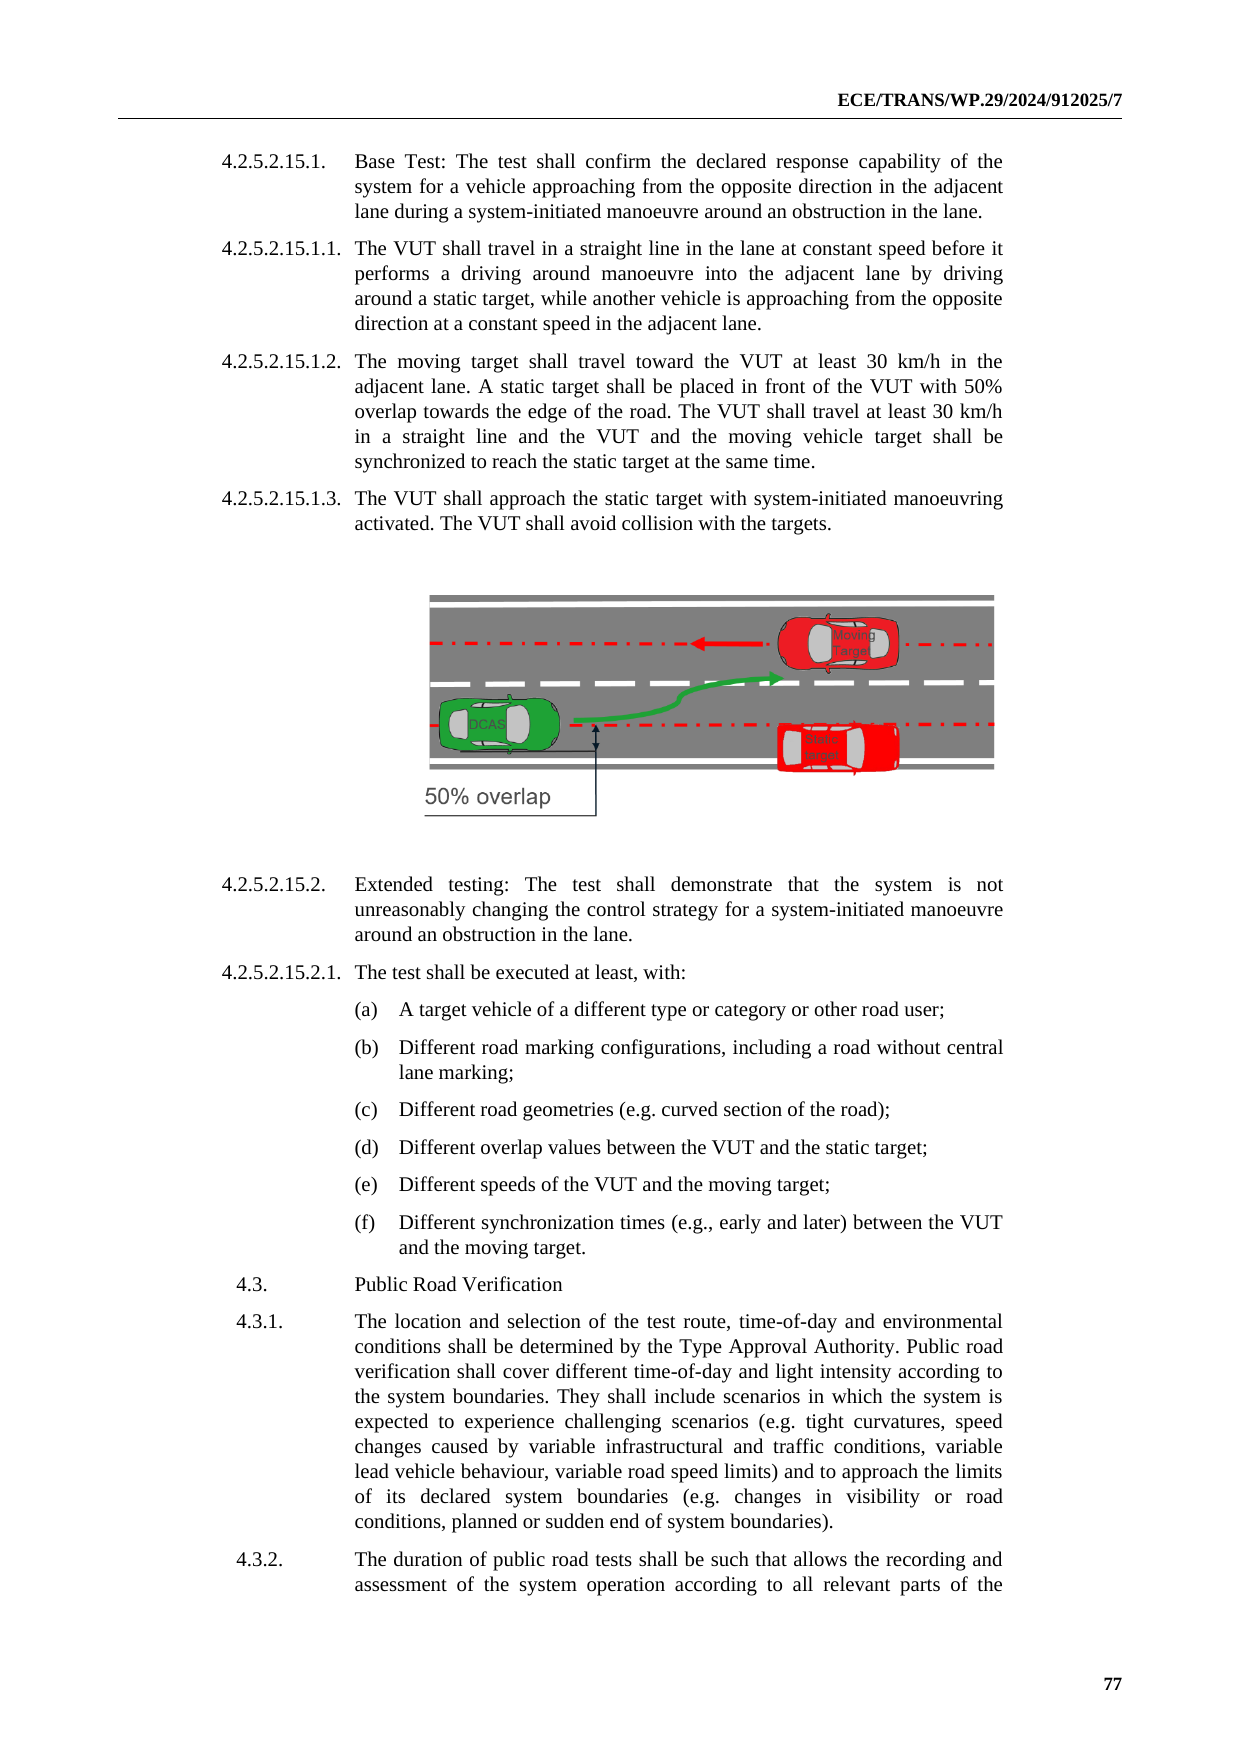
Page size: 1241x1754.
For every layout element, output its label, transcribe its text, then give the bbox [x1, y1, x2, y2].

text (c) Different road geometries (e.g. curved section of the road); [354, 1096, 1004, 1121]
text 4.2.5.2.15.1.2. The moving target shall travel toward the VUT at least 30 km/h in the adjacent lane. A static target shall be placed in front of the VUT with 50% overlap towards the edge of the road. The VUT shall travel at least 30 km/h in a straight line and the VUT and the moving vehicle target shall be synchronized to reach the static target at the same time. [222, 348, 1004, 473]
text (e) Different speeds of the VUT and the moving target; [354, 1171, 1004, 1196]
text 4.3.1. The location and selection of the test route, time-of-day and environmental conditions shall be determined by the Type Approval Authority. Public road verification shall cover different time-of-day and light intensity according to the system boundaries. They shall include scenarios in which the system is expected to experience challenging scenarios (e.g. tight curvatures, speed changes caused by variable infrastructural and traffic conditions, variable lead vehicle behaviour, variable road speed limits) and to approach the limits of its declared system boundaries (e.g. changes in visibility or road conditions, planned or sudden end of system boundaries). [236, 1309, 1004, 1534]
picture [419, 585, 1004, 822]
text (d) Different overlap values between the VUT and the static target; [354, 1134, 1004, 1159]
text 4.3. Public Road Verification [236, 1271, 1004, 1296]
text 4.2.5.2.15.1. Base Test: The test shall confirm the declared response capability of the system for a vehicle approaching from the opposite direction in the adjacent lane during a system-initiated manoeuvre around an obstruction in the lane. [222, 148, 1004, 223]
text (b) Different road marking configurations, including a road without central lane marking; [354, 1034, 1004, 1084]
text (f) Different synchronization times (e.g., early and later) between the VUT and the moving target. [354, 1209, 1004, 1259]
text 4.2.5.2.15.2.1. The test shall be executed at least, with: [222, 959, 1004, 984]
text (a) A target vehicle of a different type or category or other road user; [354, 996, 1004, 1021]
text 4.2.5.2.15.1.1. The VUT shall travel in a straight line in the lane at constant speed before it performs a driving around manoeuvre into the adjacent lane by driving around a static target, while another vehicle is approaching from the opposite direction at a constant speed in the adjacent lane. [222, 235, 1004, 335]
text 4.2.5.2.15.2. Extended testing: The test shall demonstrate that the system is not unreasonably changing the control strategy for a system-initiated manoeuvre around an obstruction in the lane. [222, 871, 1004, 946]
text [236, 1546, 1004, 1596]
text 4.2.5.2.15.1.3. The VUT shall approach the static target with system-initiated manoeuvring activated. The VUT shall avoid collision with the targets. [222, 485, 1004, 535]
